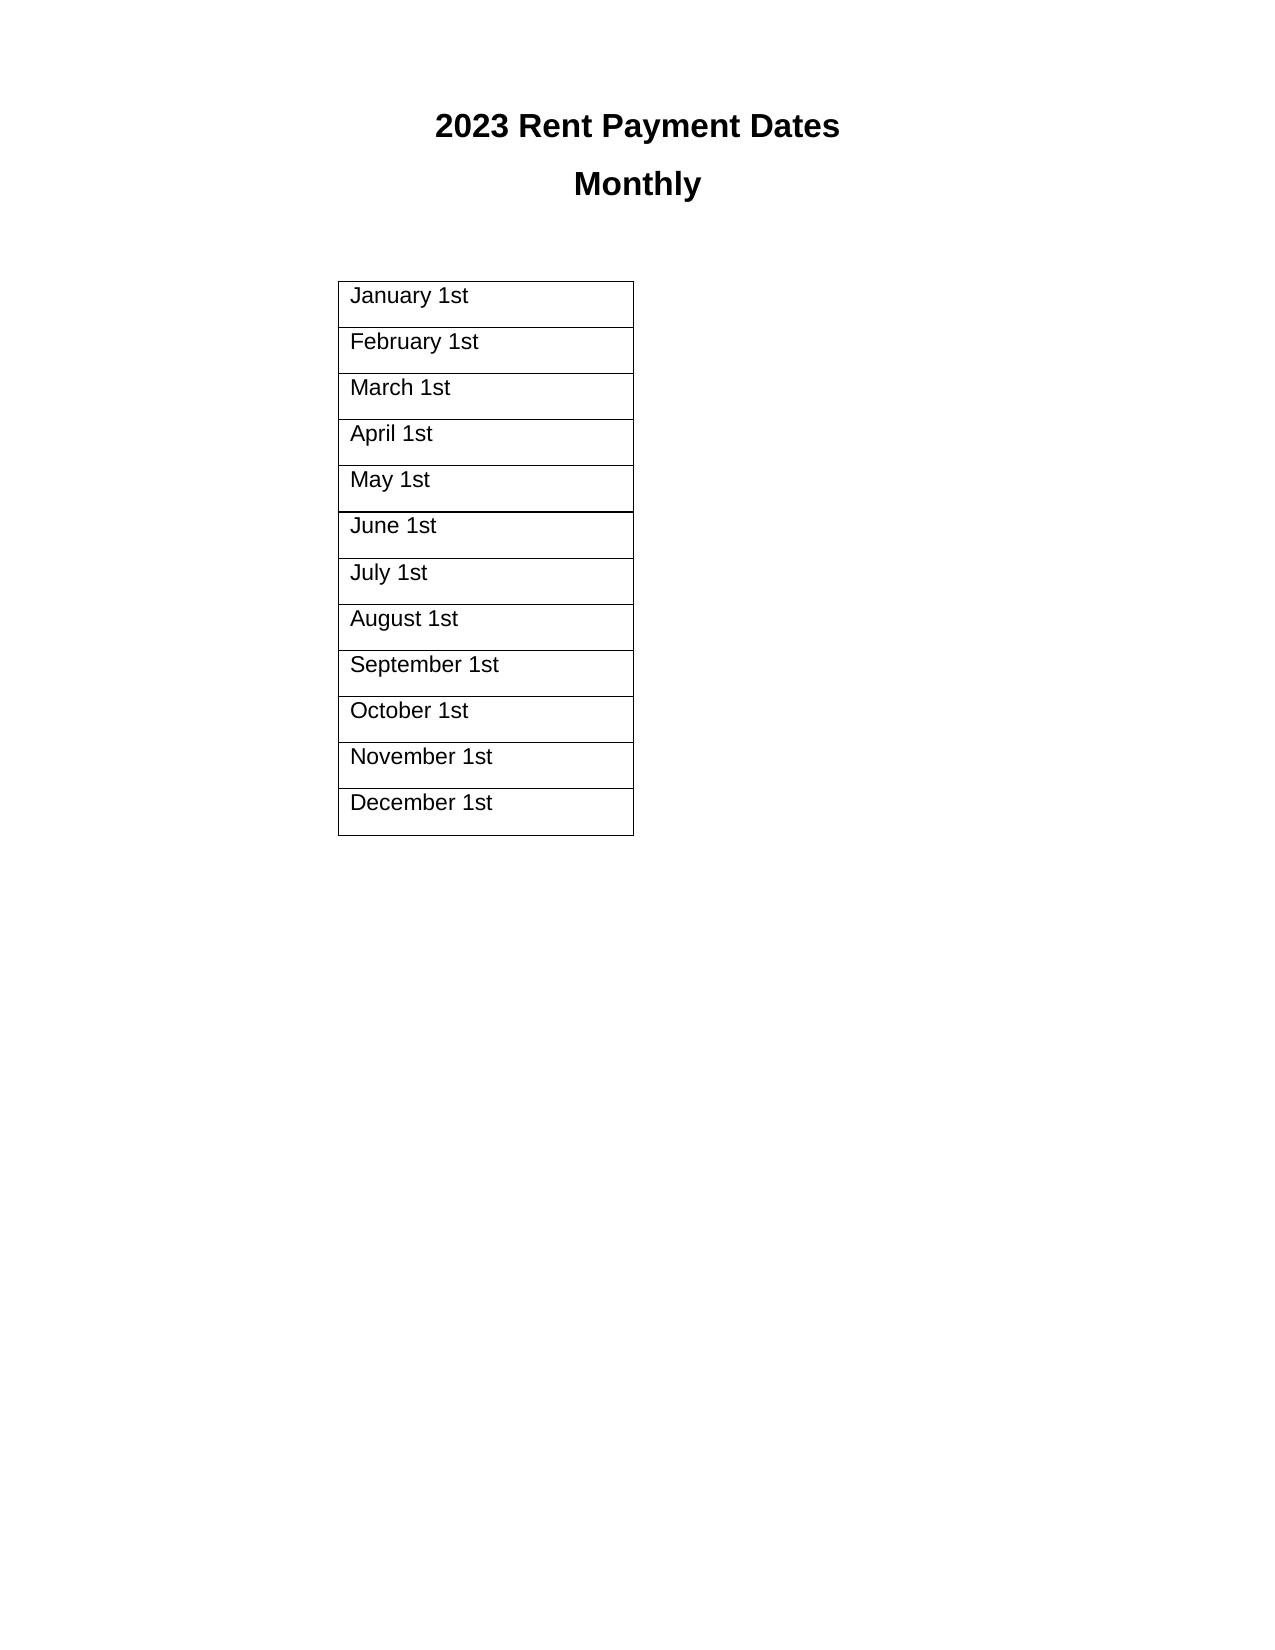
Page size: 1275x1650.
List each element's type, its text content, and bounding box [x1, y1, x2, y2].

text 2023 Rent Payment Dates [150, 106, 1125, 145]
table_cell October 1st [339, 697, 633, 742]
table_cell April 1st [339, 420, 633, 465]
table_cell December 1st [339, 789, 633, 834]
table_cell March 1st [339, 374, 633, 419]
table_cell September 1st [339, 651, 633, 696]
table_header January 1st [339, 282, 633, 327]
table_cell November 1st [339, 743, 633, 788]
table_cell August 1st [339, 605, 633, 650]
text Monthly [150, 164, 1125, 203]
table_cell February 1st [339, 328, 633, 373]
table_cell May 1st [339, 466, 633, 511]
table_cell June 1st [339, 513, 633, 558]
table_cell July 1st [339, 559, 633, 604]
